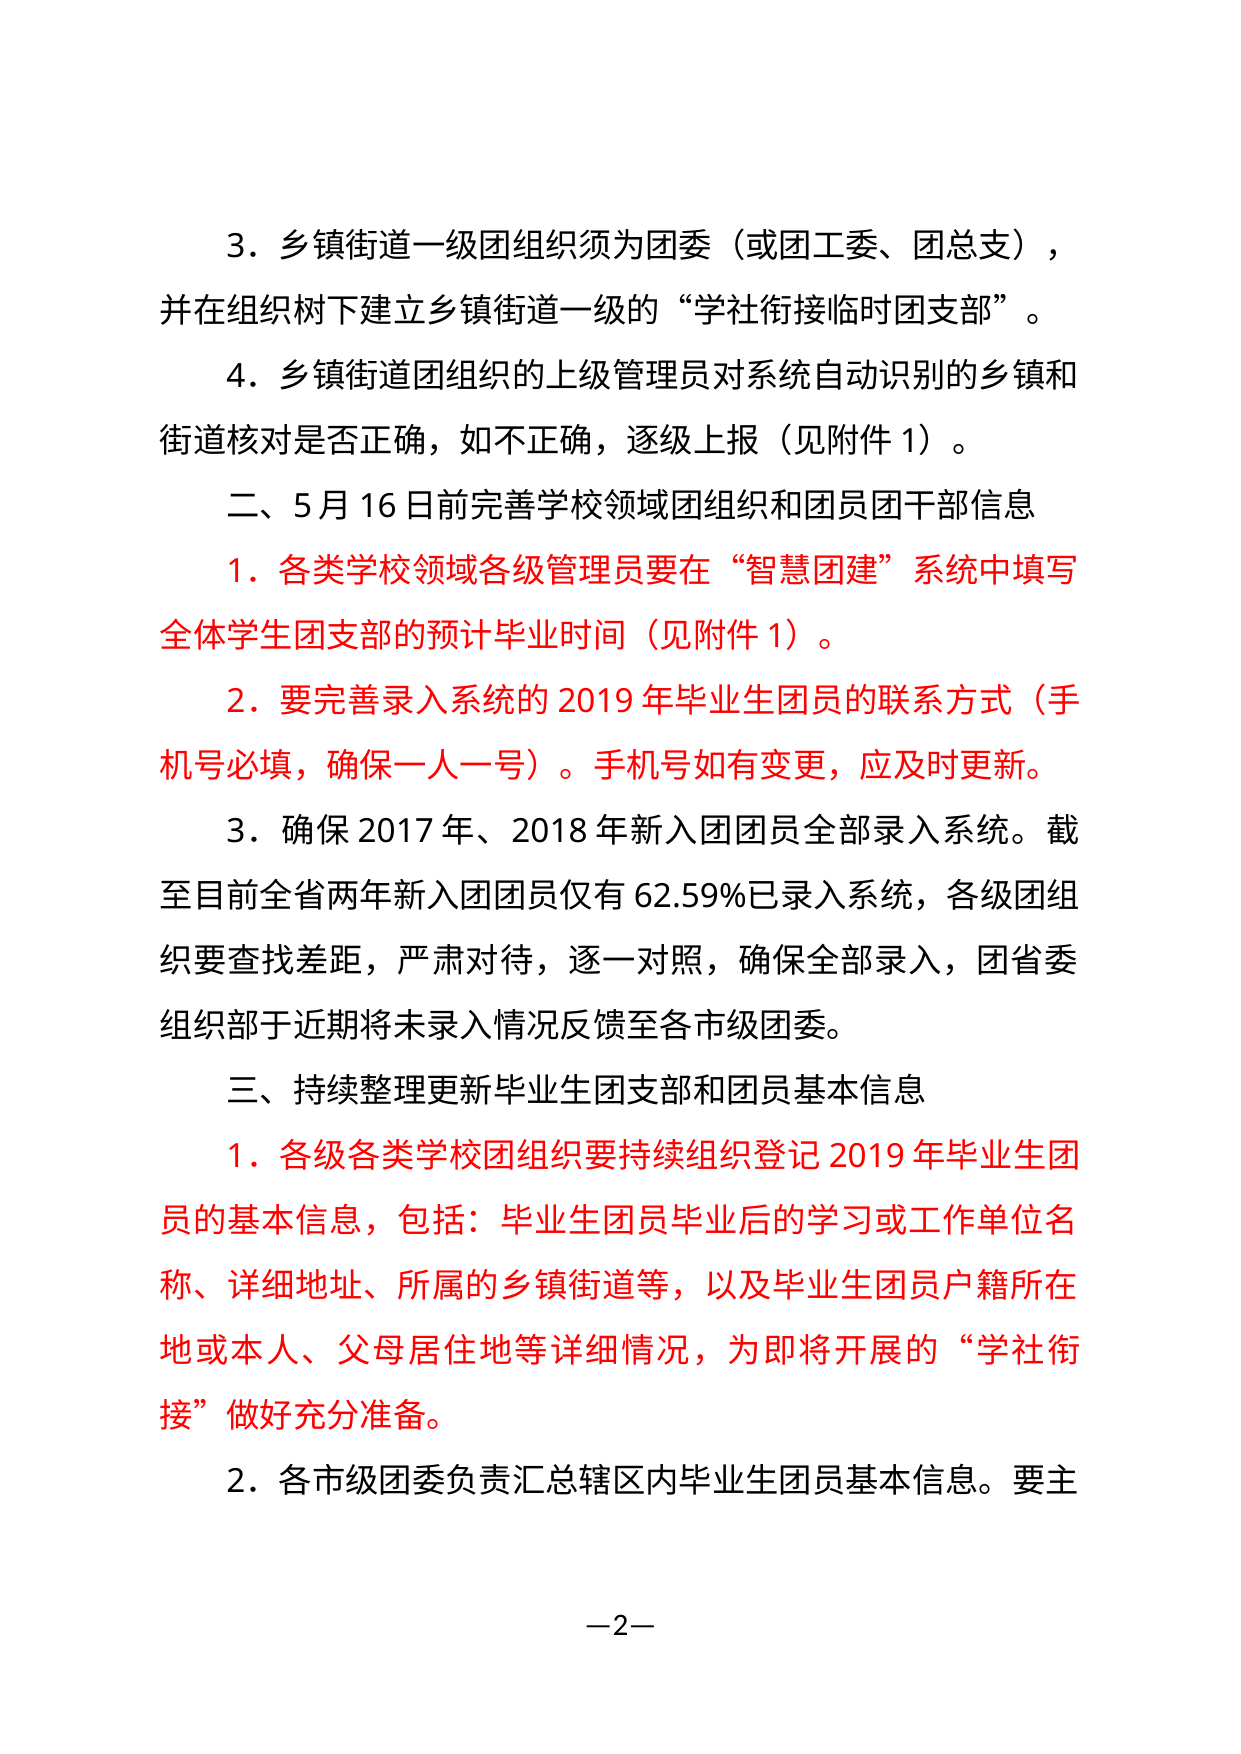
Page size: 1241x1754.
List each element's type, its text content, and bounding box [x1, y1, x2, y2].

text 1．各级各类学校团组织要持续组织登记2019年毕业生团员的基本信息，包括：毕业生团员毕业后的学习或工作单位名称、详细地址、所属的乡镇街道等，以及毕业生团员户籍所在地或本人、父母居住地等详细情况，为即将开展的“学社衔接”做好充分准备。 [159, 1121, 1081, 1446]
text 4．乡镇街道团组织的上级管理员对系统自动识别的乡镇和街道核对是否正确，如不正确，逐级上报（见附件1）。 [159, 341, 1081, 471]
text 3．确保2017年、2018年新入团团员全部录入系统。截至目前全省两年新入团团员仅有62.59%已录入系统，各级团组织要查找差距，严肃对待，逐一对照，确保全部录入，团省委组织部于近期将未录入情况反馈至各市级团委。 [159, 796, 1081, 1056]
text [159, 1446, 1081, 1511]
text 2．要完善录入系统的2019年毕业生团员的联系方式（手机号必填，确保一人一号）。手机号如有变更，应及时更新。 [159, 666, 1081, 796]
text 3．乡镇街道一级团组织须为团委（或团工委、团总支），并在组织树下建立乡镇街道一级的“学社衔接临时团支部”。 [159, 211, 1081, 341]
text 三、持续整理更新毕业生团支部和团员基本信息 [159, 1056, 1081, 1121]
text 二、5月16日前完善学校领域团组织和团员团干部信息 [159, 471, 1081, 536]
text 1．各类学校领域各级管理员要在“智慧团建”系统中填写全体学生团支部的预计毕业时间（见附件1）。 [159, 536, 1081, 666]
